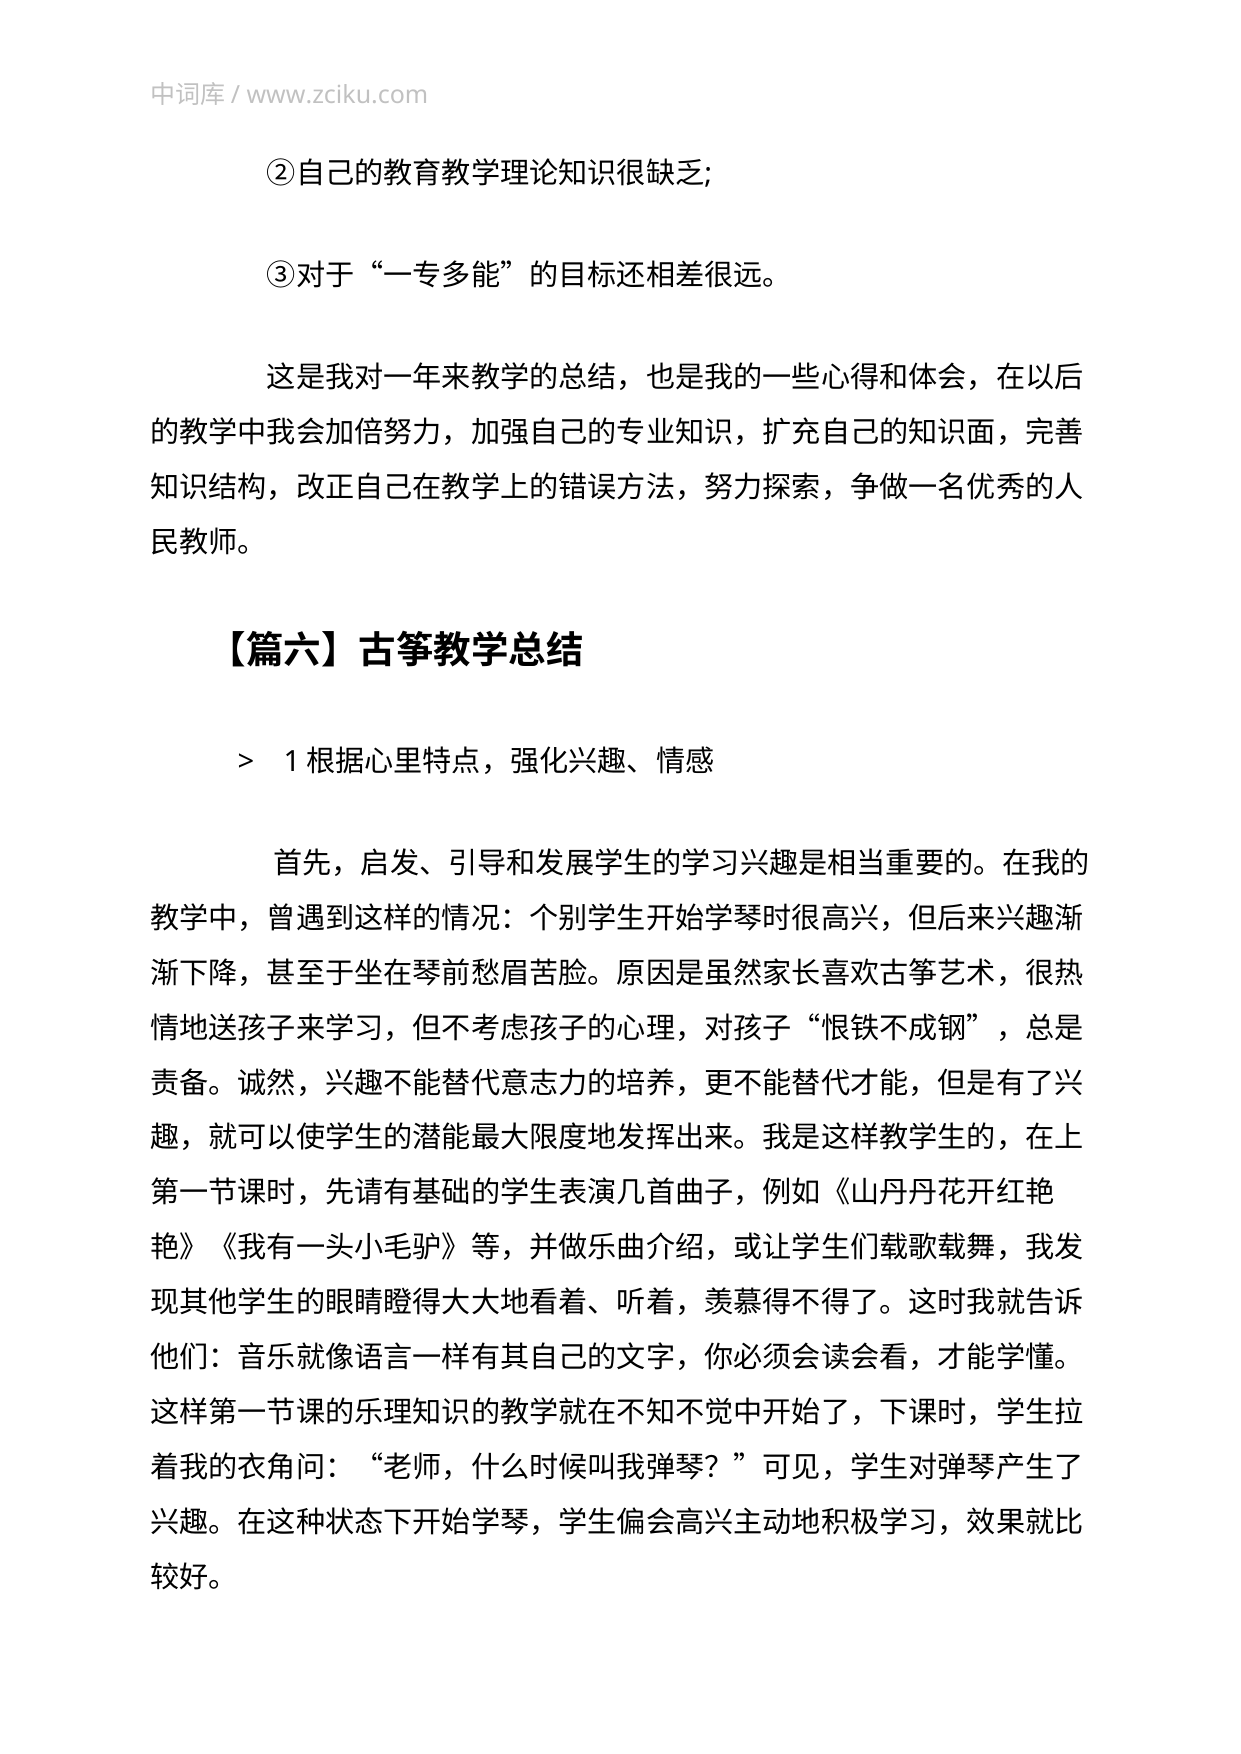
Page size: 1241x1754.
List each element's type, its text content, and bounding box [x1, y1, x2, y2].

text ③对于“一专多能”的目标还相差很远。 [150, 252, 1090, 294]
text > 1根据心里特点，强化兴趣、情感 [150, 738, 1090, 780]
text 【篇六】古筝教学总结 [150, 620, 1090, 674]
text ②自己的教育教学理论知识很缺乏; [150, 150, 1090, 192]
text 首先，启发、引导和发展学生的学习兴趣是相当重要的。在我的教学中，曾遇到这样的情况：个别学生开始学琴时很高兴，但后来兴趣渐渐下降，甚至于坐在琴前愁眉苦脸。原因是虽然家长喜欢古筝艺术，很热情地送孩子来学习，但不考虑孩子的心理，对孩子“恨铁不成钢”，总是责备。诚然，兴趣不能替代意志力的培养，更不能替代才能，但是有了兴趣，就可以使学生的潜能最大限度地发挥出来。我是这样教学生的，在上第一节课时，先请有基础的学生表演几首曲子，例如《山丹丹花开红艳艳》《我有一头小毛驴》等，并做乐曲介绍，或让学生们载歌载舞，我发现其他学生的眼睛瞪得大大地看着、听着，羡慕得不得了。这时我就告诉他们：音乐就像语言一样有其自己的文字，你必须会读会看，才能学懂。这样第一节课的乐理知识的教学就在不知不觉中开始了，下课时，学生拉着我的衣角问：“老师，什么时候叫我弹琴？”可见，学生对弹琴产生了兴趣。在这种状态下开始学琴，学生偏会高兴主动地积极学习，效果就比较好。 [150, 839, 1090, 1596]
text 这是我对一年来教学的总结，也是我的一些心得和体会，在以后的教学中我会加倍努力，加强自己的专业知识，扩充自己的知识面，完善知识结构，改正自己在教学上的错误方法，努力探索，争做一名优秀的人民教师。 [150, 354, 1090, 561]
